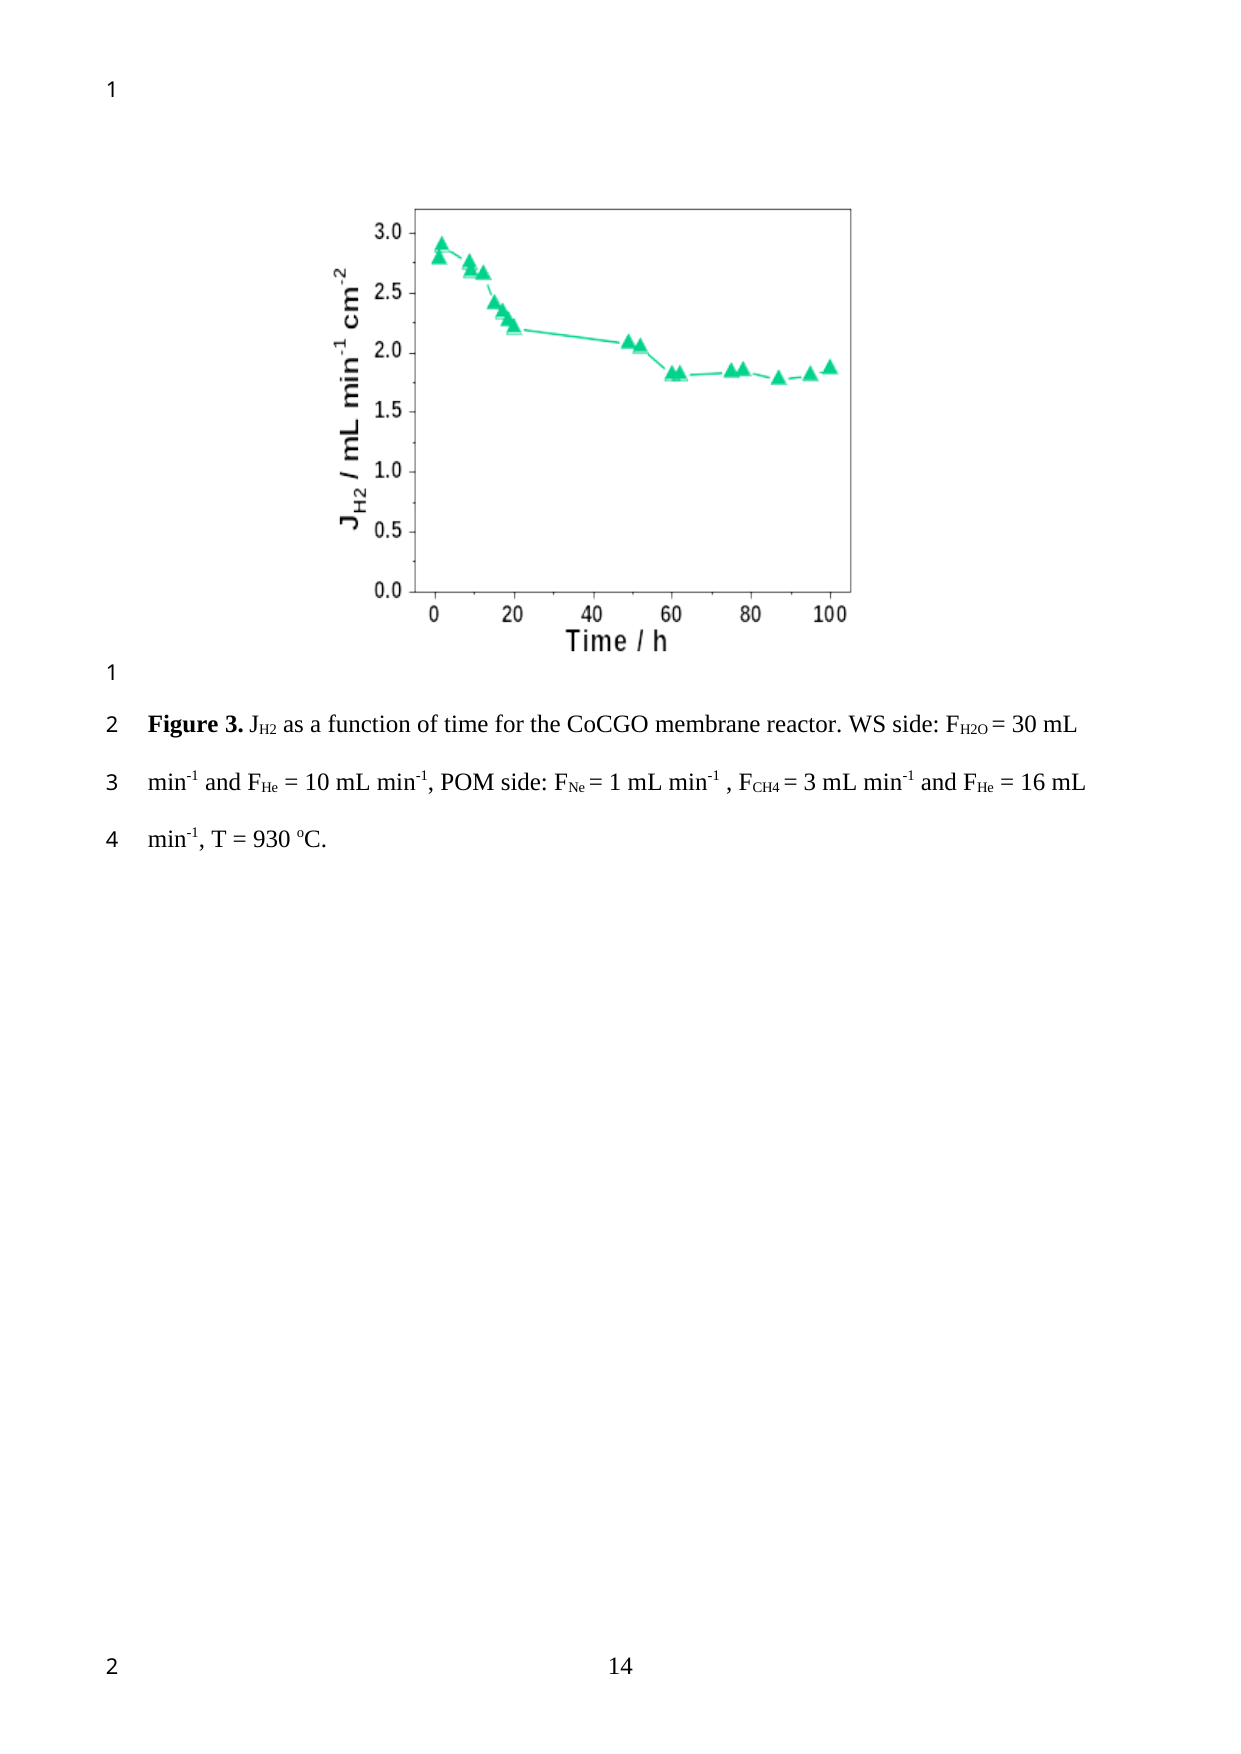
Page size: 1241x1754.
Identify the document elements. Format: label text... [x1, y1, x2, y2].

text Figure 3. JH2 as a function of time for the CoCGO membrane reactor. WS side: FH2O = 30 mL min-1 and FHe = 10 mL min-1, POM side: FNe = 1 mL min-1 , FCH4 = 3 mL min-1 and FHe = 16 mL min-1, T = 930 oC. [148, 709, 1093, 853]
